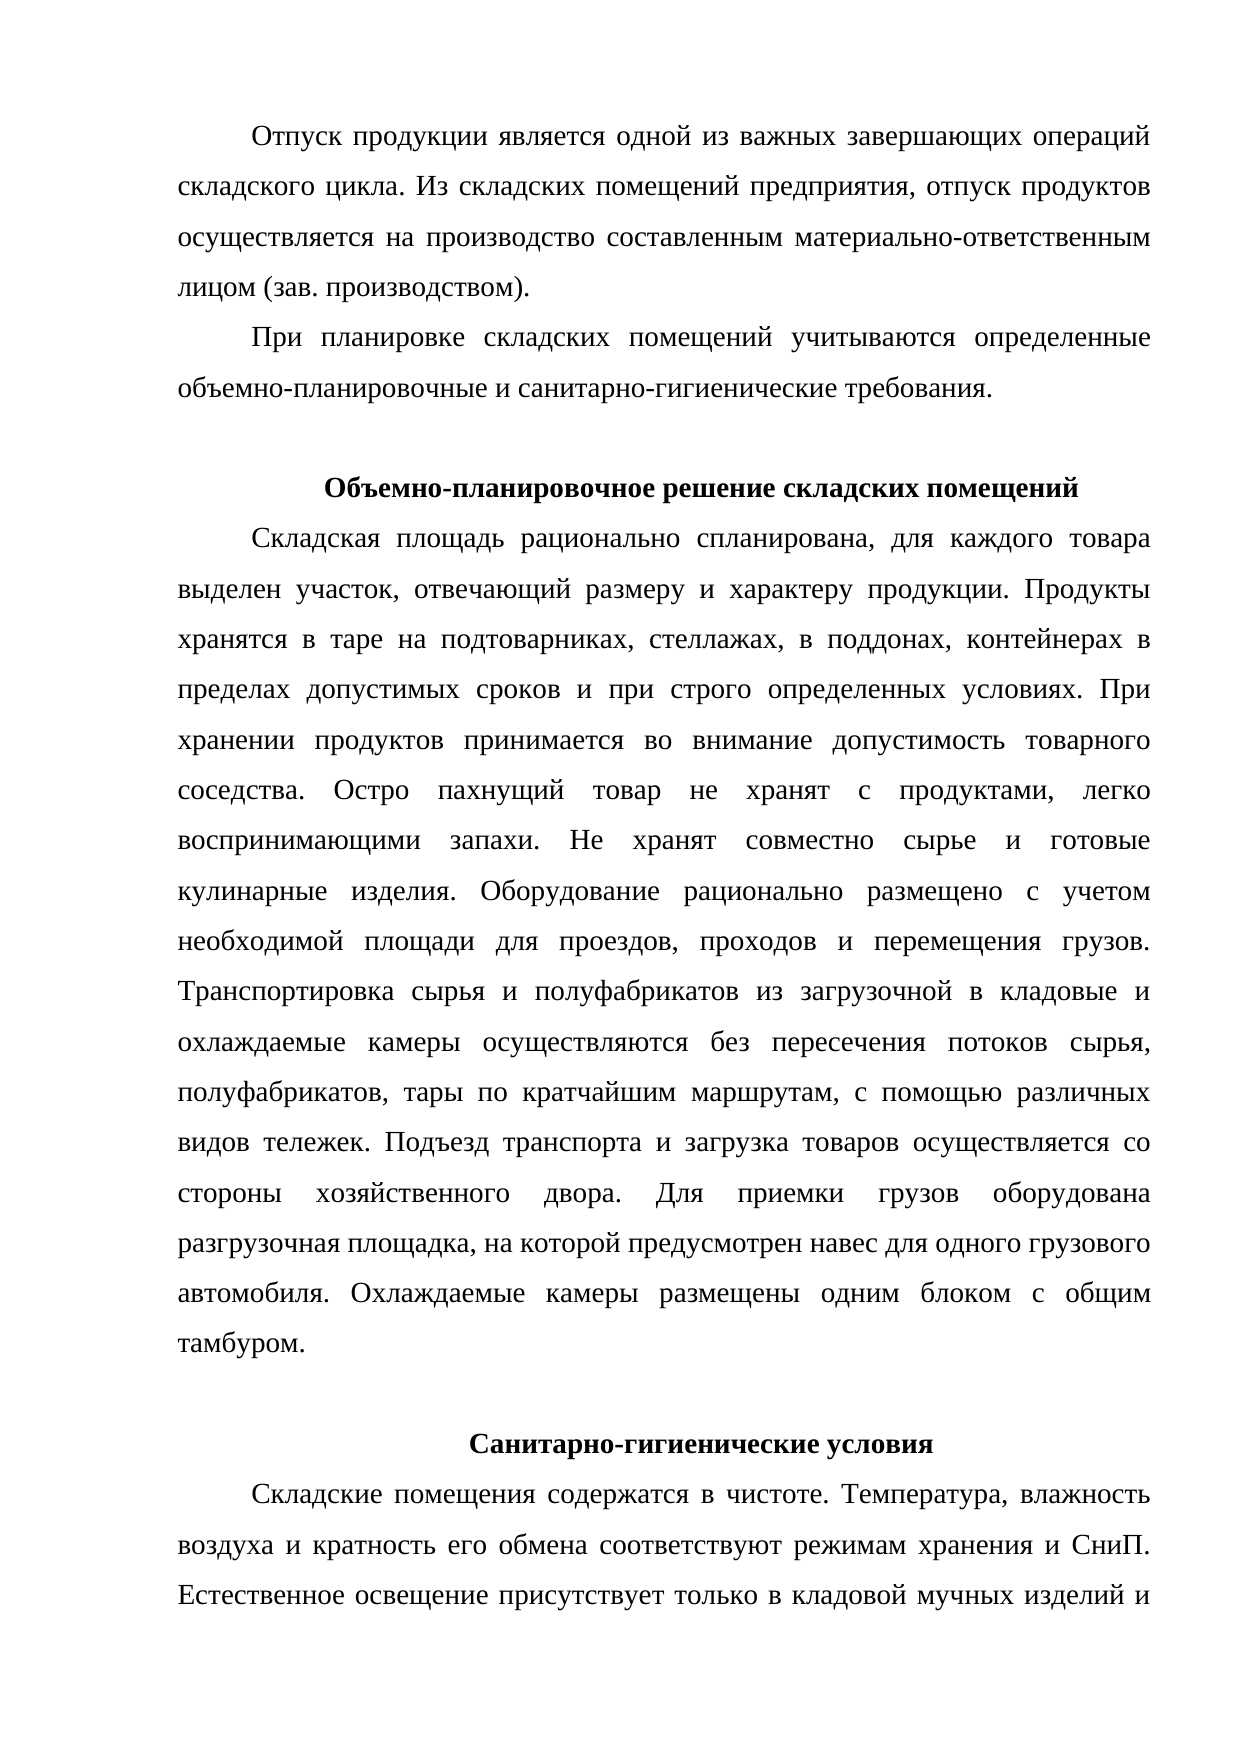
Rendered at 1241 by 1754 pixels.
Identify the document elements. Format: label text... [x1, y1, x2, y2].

text Складская площадь рационально спланирована, для каждого товара выделен участок, отвечающий размеру и характеру продукции. Продукты хранятся в таре на подтоварниках, стеллажах, в поддонах, контейнерах в пределах допустимых сроков и при строго определенных условиях. При хранении продуктов принимается во внимание допустимость товарного соседства. Остро пахнущий товар не хранят с продуктами, легко воспринимающими запахи. Не хранят совместно сырье и готовые кулинарные изделия. Оборудование рационально размещено с учетом необходимой площади для проездов, проходов и перемещения грузов. Транспортировка сырья и полуфабрикатов из загрузочной в кладовые и охлаждаемые камеры осуществляются без пересечения потоков сырья, полуфабрикатов, тары по кратчайшим маршрутам, с помощью различных видов тележек. Подъезд транспорта и загрузка товаров осуществляется со стороны хозяйственного двора. Для приемки грузов оборудована разгрузочная площадка, на которой предусмотрен навес для одного грузового автомобиля. Охлаждаемые камеры размещены одним блоком с общим тамбуром. [177, 521, 1152, 1359]
text При планировке складских помещений учитываются определенные объемно-планировочные и санитарно-гигиенические требования. [177, 319, 1152, 403]
text Отпуск продукции является одной из важных завершающих операций складского цикла. Из складских помещений предприятия, отпуск продуктов осуществляется на производство составленным материально-ответственным лицом (зав. производством). [177, 118, 1152, 303]
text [177, 1477, 1152, 1611]
text Санитарно-гигиенические условия [177, 1426, 1152, 1460]
text Объемно-планировочное решение складских помещений [177, 470, 1152, 504]
